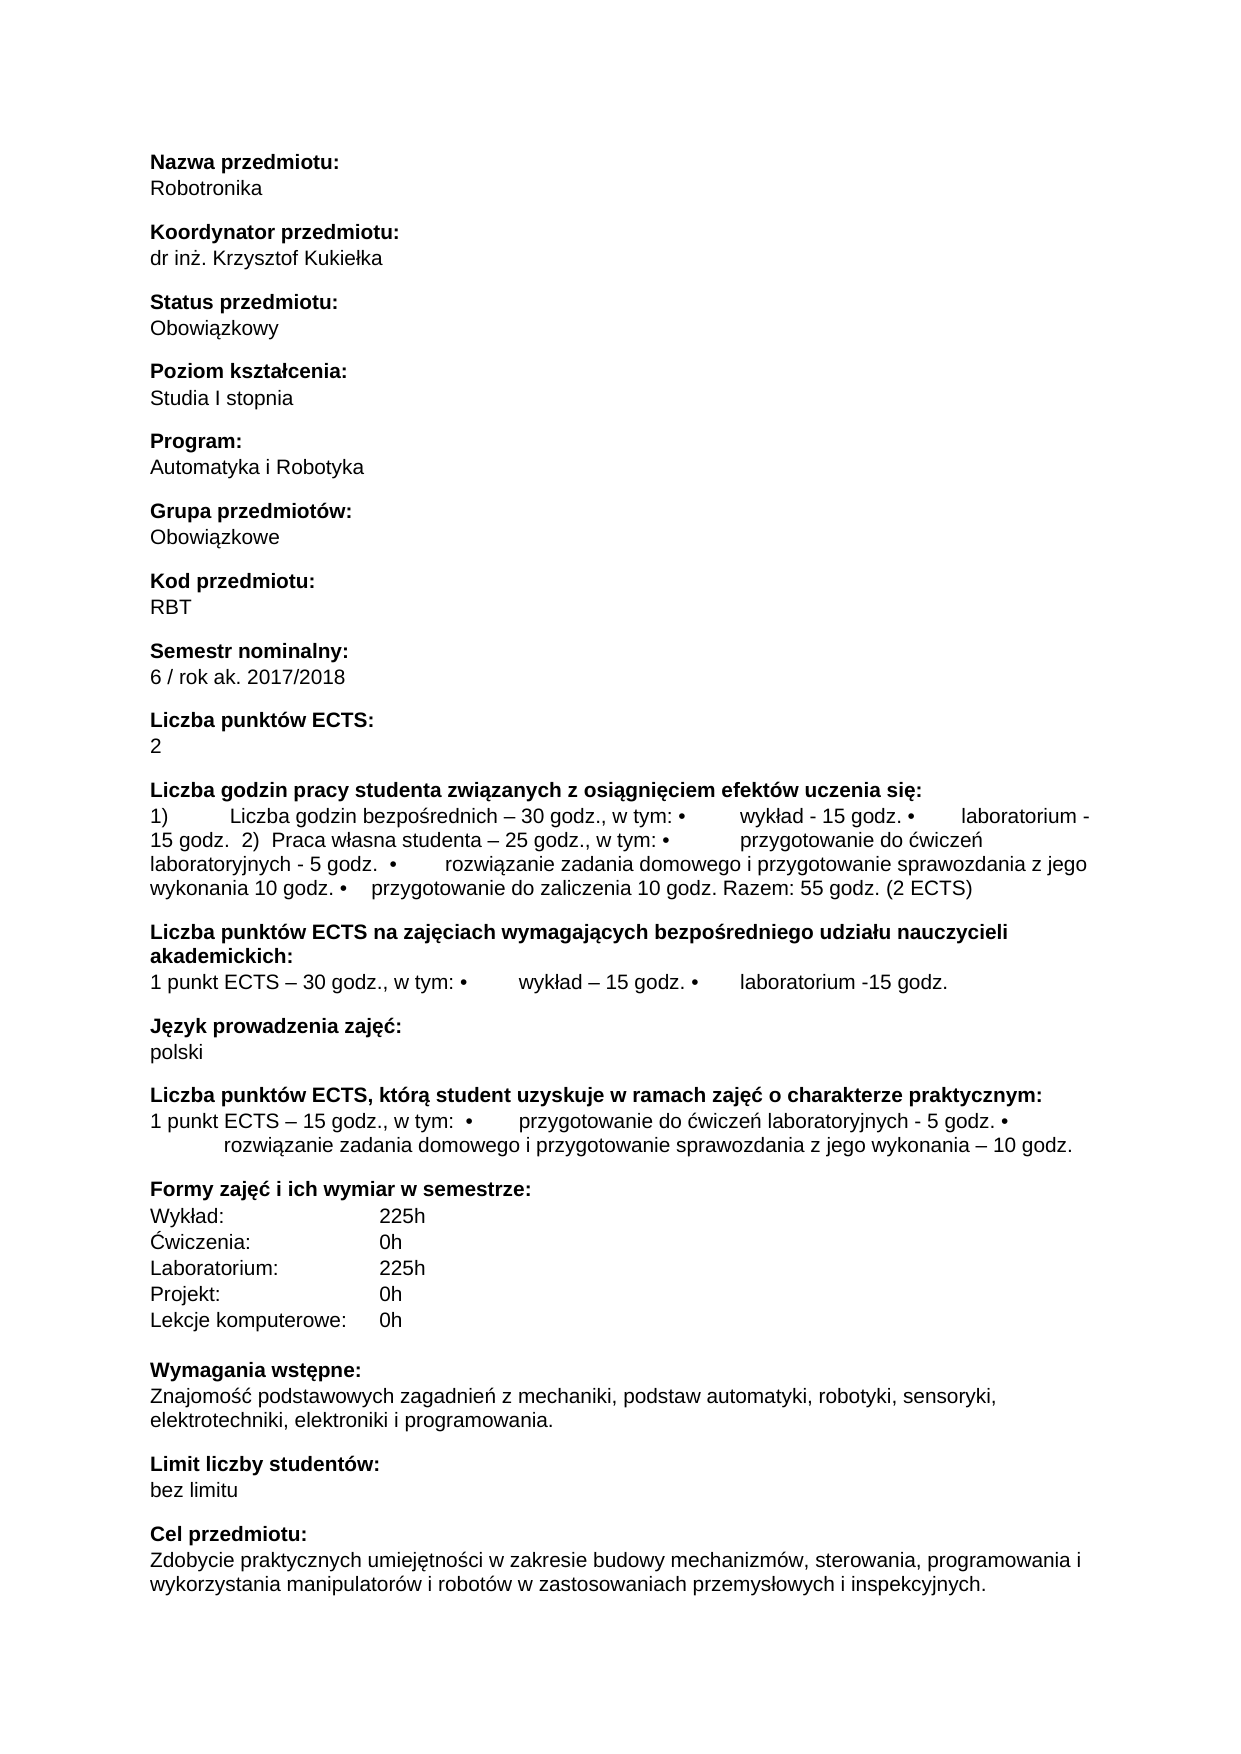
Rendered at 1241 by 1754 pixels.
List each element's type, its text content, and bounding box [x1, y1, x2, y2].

table_cell Projekt: [140, 1282, 367, 1306]
text Liczba godzin pracy studenta związanych z osiągnięciem efektów uczenia się: [150, 778, 1090, 802]
text Koordynator przedmiotu: [150, 220, 1090, 244]
table_cell 0h [369, 1306, 597, 1332]
text Kod przedmiotu: [150, 569, 1090, 593]
text Obowiązkowe [150, 525, 1090, 549]
table_cell Ćwiczenia: [140, 1230, 367, 1254]
text Znajomość podstawowych zagadnień z mechaniki, podstaw automatyki, robotyki, sensoryki, elektrotechniki, elektroniki i programowania. [150, 1384, 1090, 1432]
text Robotronika [150, 176, 1090, 200]
text Status przedmiotu: [150, 289, 1090, 313]
text Formy zajęć i ich wymiar w semestrze: [150, 1177, 1090, 1201]
text Studia I stopnia [150, 385, 1090, 409]
text Wymagania wstępne: [150, 1358, 1090, 1382]
table_cell Lekcje komputerowe: [140, 1308, 367, 1332]
text Język prowadzenia zajęć: [150, 1013, 1090, 1037]
table_cell 0h [369, 1228, 597, 1254]
text Liczba punktów ECTS: [150, 708, 1090, 732]
text dr inż. Krzysztof Kukiełka [150, 246, 1090, 270]
text 1) Liczba godzin bezpośrednich – 30 godz., w tym: • wykład - 15 godz. • laboratorium - 15 godz. 2) Praca własna studenta – 25 godz., w tym: • przygotowanie do ćwiczeń laboratoryjnych - 5 godz. • rozwiązanie zadania domowego i przygotowanie sprawozdania z jego wykonania 10 godz. • przygotowanie do zaliczenia 10 godz. Razem: 55 godz. (2 ECTS) [150, 804, 1090, 900]
text RBT [150, 595, 1090, 619]
text Semestr nominalny: [150, 638, 1090, 662]
text Grupa przedmiotów: [150, 499, 1090, 523]
text Limit liczby studentów: [150, 1452, 1090, 1476]
text Poziom kształcenia: [150, 359, 1090, 383]
text 1 punkt ECTS – 30 godz., w tym: • wykład – 15 godz. • laboratorium -15 godz. [150, 970, 1090, 994]
text polski [150, 1039, 1090, 1063]
text Automatyka i Robotyka [150, 455, 1090, 479]
text 6 / rok ak. 2017/2018 [150, 664, 1090, 688]
text bez limitu [150, 1478, 1090, 1502]
table_header Wykład: [140, 1204, 367, 1228]
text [150, 1547, 1090, 1595]
text 2 [150, 734, 1090, 758]
table_cell 0h [369, 1280, 597, 1306]
table_cell 225h [369, 1254, 597, 1280]
text Liczba punktów ECTS na zajęciach wymagających bezpośredniego udziału nauczycieli akademickich: [150, 920, 1090, 968]
text Cel przedmiotu: [150, 1521, 1090, 1545]
text Nazwa przedmiotu: [150, 150, 1090, 174]
text 1 punkt ECTS – 15 godz., w tym: • przygotowanie do ćwiczeń laboratoryjnych - 5 godz. • rozwiązanie zadania domowego i przygotowanie sprawozdania z jego wykonania – 10 godz. [150, 1109, 1090, 1157]
text Obowiązkowy [150, 316, 1090, 339]
table_cell Laboratorium: [140, 1256, 367, 1280]
text Program: [150, 429, 1090, 453]
table_header 225h [369, 1204, 597, 1228]
text Liczba punktów ECTS, którą student uzyskuje w ramach zajęć o charakterze praktycznym: [150, 1083, 1090, 1107]
